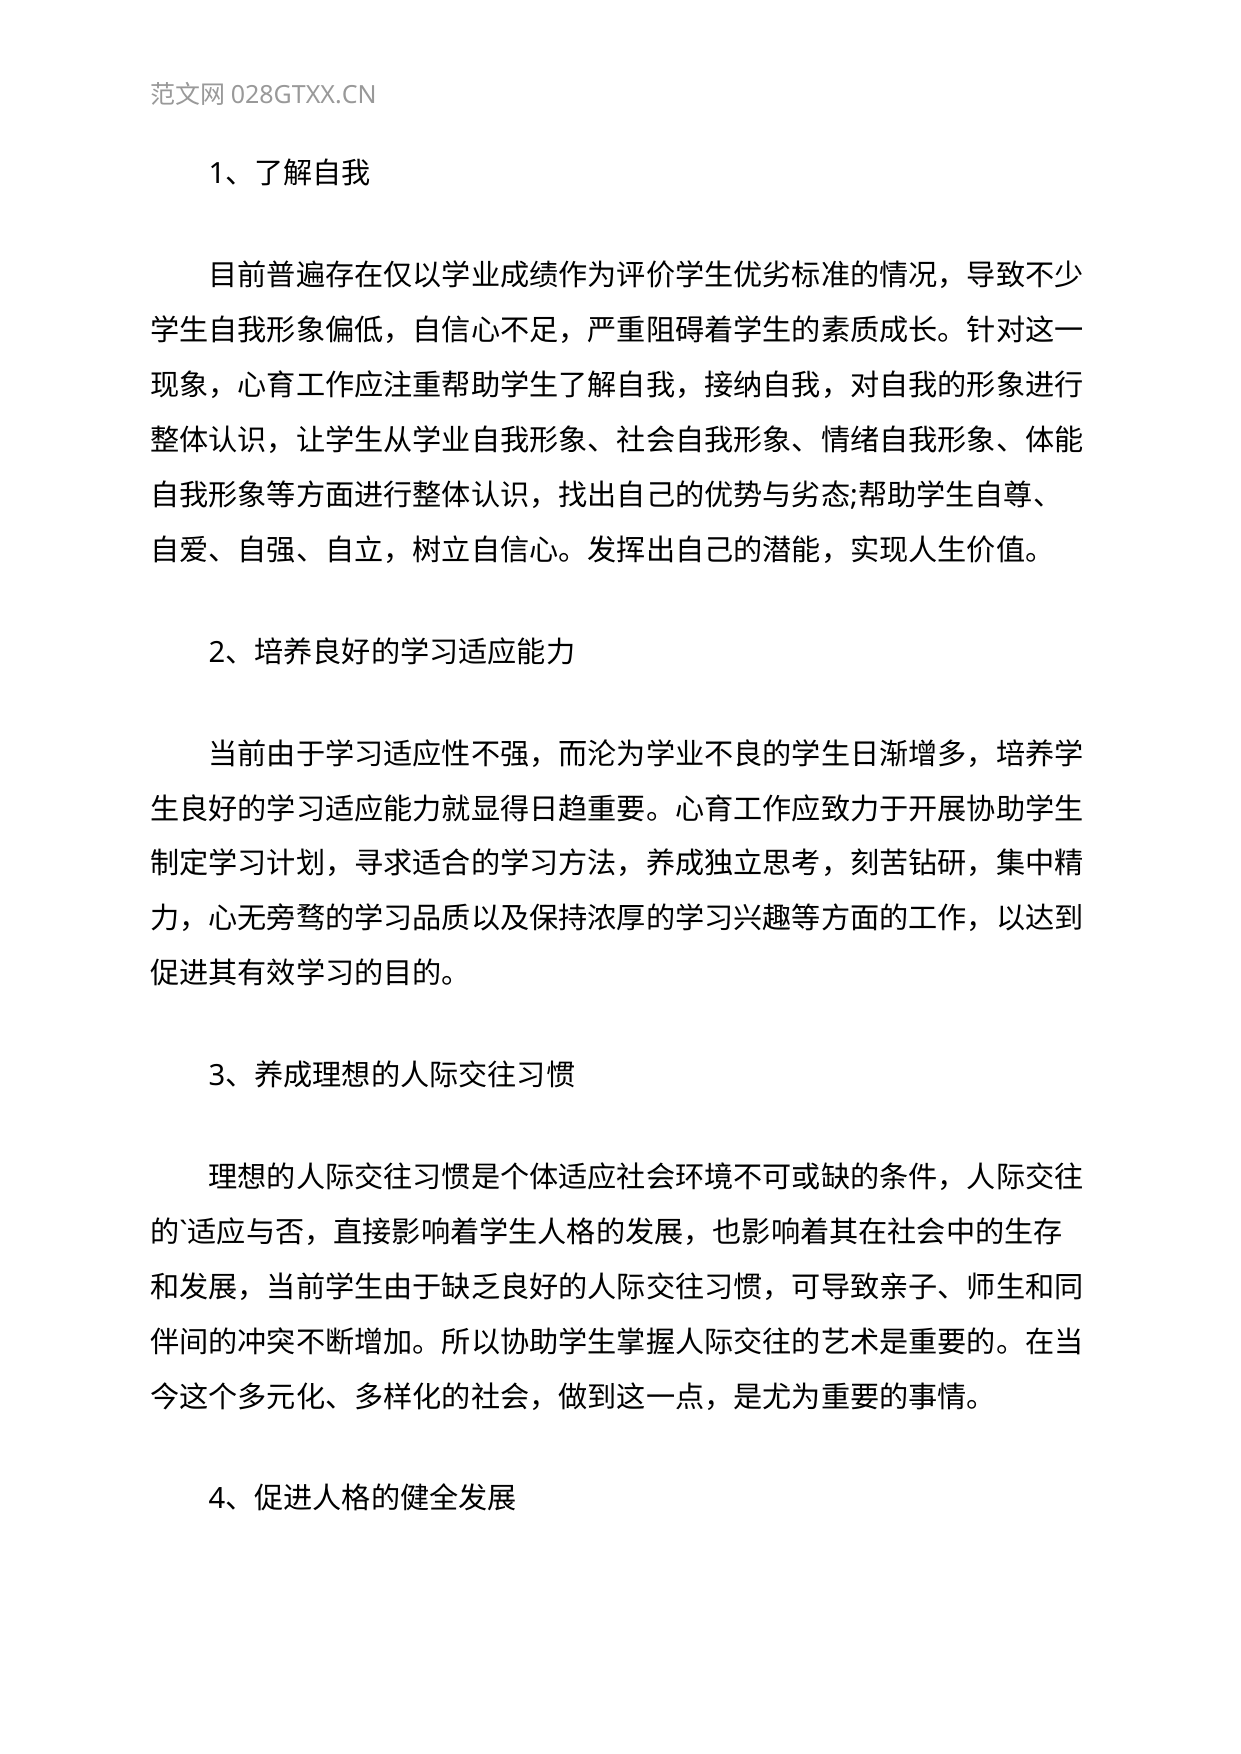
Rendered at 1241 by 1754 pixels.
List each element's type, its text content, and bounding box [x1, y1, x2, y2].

text 3、养成理想的人际交往习惯 [150, 1052, 1090, 1094]
text 2、培养良好的学习适应能力 [150, 628, 1090, 671]
text 当前由于学习适应性不强，而沦为学业不良的学生日渐增多，培养学生良好的学习适应能力就显得日趋重要。心育工作应致力于开展协助学生制定学习计划，寻求适合的学习方法，养成独立思考，刻苦钻研，集中精力，心无旁骛的学习品质以及保持浓厚的学习兴趣等方面的工作，以达到促进其有效学习的目的。 [150, 730, 1090, 992]
text 4、促进人格的健全发展 [150, 1475, 1090, 1517]
text 目前普遍存在仅以学业成绩作为评价学生优劣标准的情况，导致不少学生自我形象偏低，自信心不足，严重阻碍着学生的素质成长。针对这一现象，心育工作应注重帮助学生了解自我，接纳自我，对自我的形象进行整体认识，让学生从学业自我形象、社会自我形象、情绪自我形象、体能自我形象等方面进行整体认识，找出自己的优势与劣态;帮助学生自尊、自爱、自强、自立，树立自信心。发挥出自己的潜能，实现人生价值。 [150, 252, 1090, 569]
text 1、了解自我 [150, 150, 1090, 192]
text 理想的人际交往习惯是个体适应社会环境不可或缺的条件，人际交往的`适应与否，直接影响着学生人格的发展，也影响着其在社会中的生存和发展，当前学生由于缺乏良好的人际交往习惯，可导致亲子、师生和同伴间的冲突不断增加。所以协助学生掌握人际交往的艺术是重要的。在当今这个多元化、多样化的社会，做到这一点，是尤为重要的事情。 [150, 1154, 1090, 1416]
